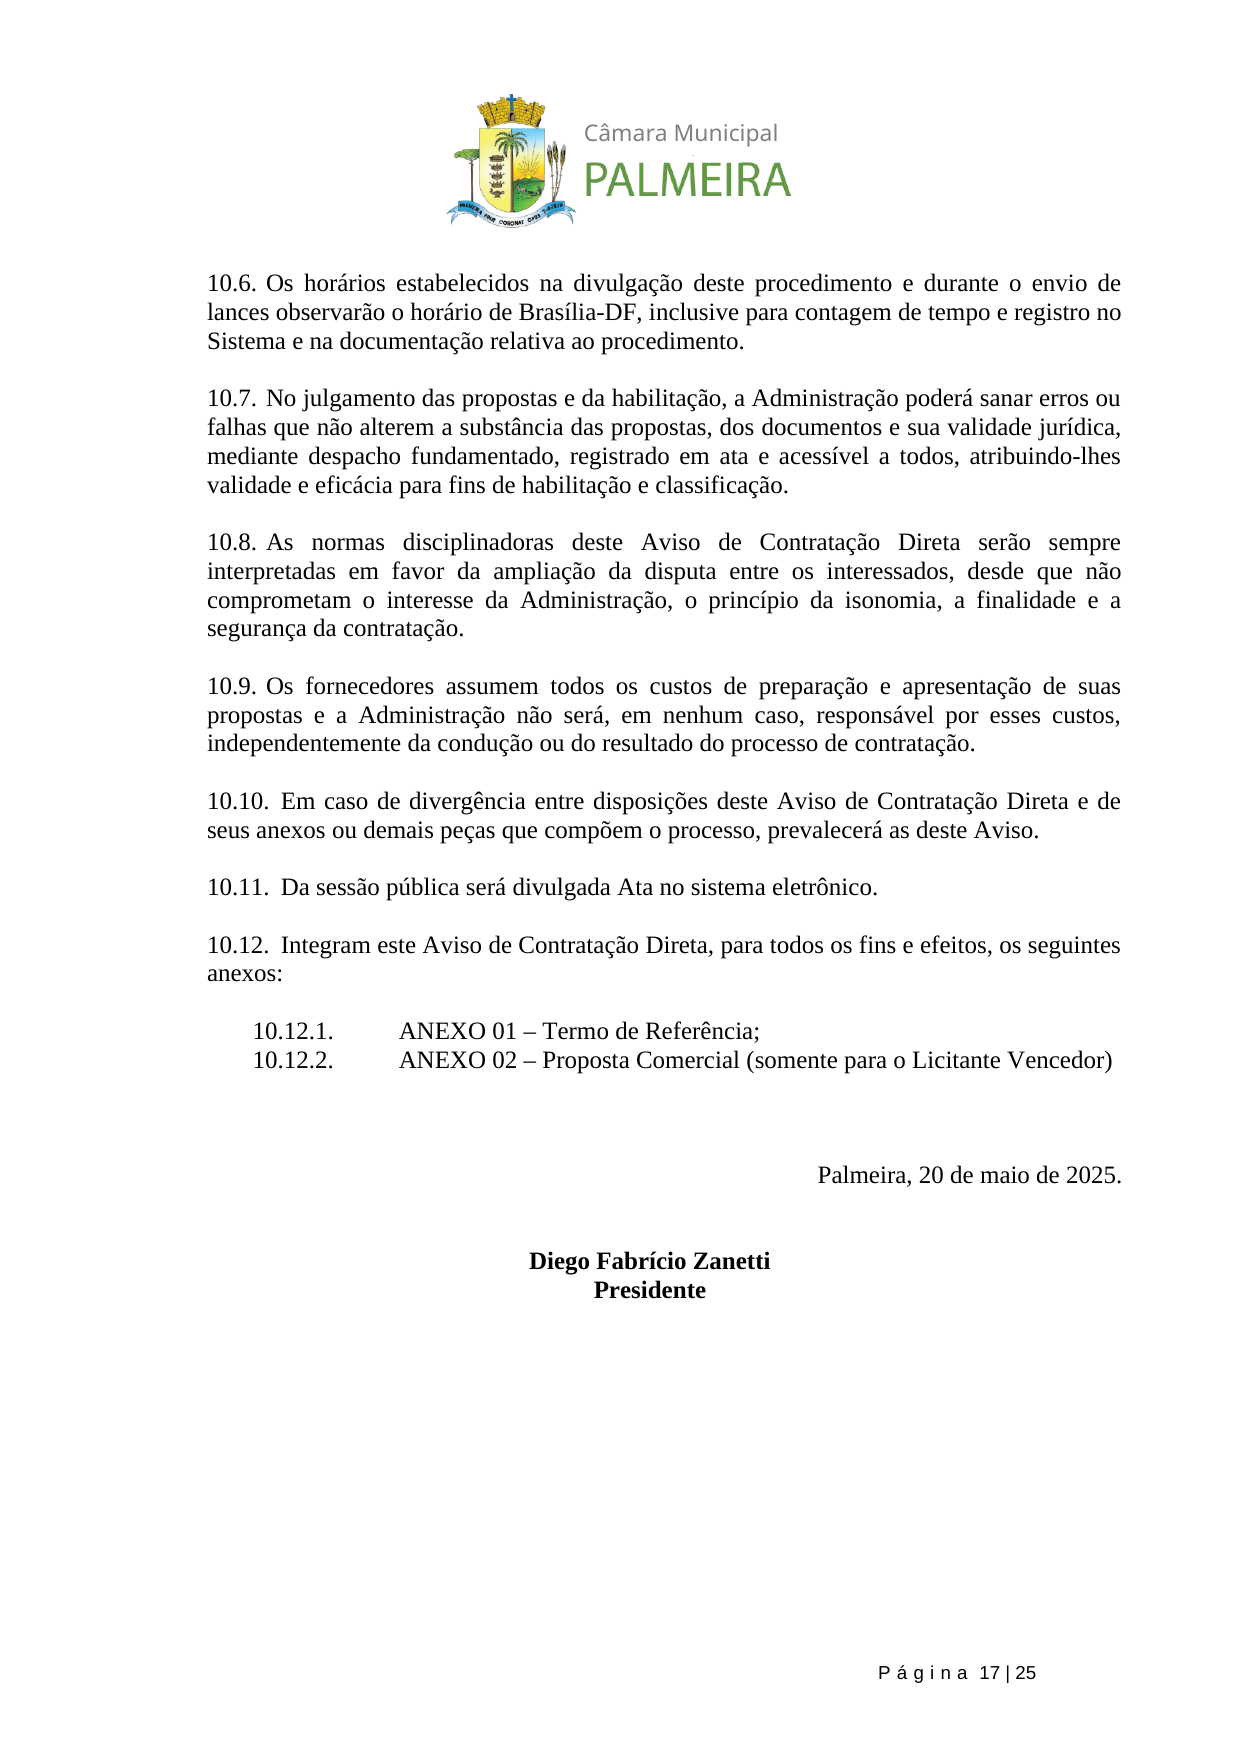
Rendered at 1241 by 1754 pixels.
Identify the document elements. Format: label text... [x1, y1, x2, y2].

text Diego Fabrício Zanetti [177, 1246, 1122, 1275]
list As normas disciplinadoras deste Aviso de Contratação Direta serão sempre interpretadas em favor da ampliação da disputa entre os interessados, desde que não comprometam o interesse da Administração, o princípio da isonomia, a finalidade e a segurança da contratação. [207, 527, 1122, 642]
list Integram este Aviso de Contratação Direta, para todos os fins e efeitos, os seguintes anexos: [207, 930, 1122, 987]
list ANEXO 02 – Proposta Comercial (somente para o Licitante Vencedor) [252, 1045, 1122, 1073]
picture [443, 91, 797, 238]
list Da sessão pública será divulgada Ata no sistema eletrônico. [207, 872, 1122, 901]
list ANEXO 01 – Termo de Referência; [252, 1016, 1122, 1045]
list Em caso de divergência entre disposições deste Aviso de Contratação Direta e de seus anexos ou demais peças que compõem o processo, prevalecerá as deste Aviso. [207, 786, 1122, 843]
list Os fornecedores assumem todos os custos de preparação e apresentação de suas propostas e a Administração não será, em nenhum caso, responsável por esses custos, independentemente da condução ou do resultado do processo de contratação. [207, 671, 1122, 757]
list Os horários estabelecidos na divulgação deste procedimento e durante o envio de lances observarão o horário de Brasília-DF, inclusive para contagem de tempo e registro no Sistema e na documentação relativa ao procedimento. [207, 268, 1122, 355]
list No julgamento das propostas e da habilitação, a Administração poderá sanar erros ou falhas que não alterem a substância das propostas, dos documentos e sua validade jurídica, mediante despacho fundamentado, registrado em ata e acessível a todos, atribuindo-lhes validade e eficácia para fins de habilitação e classificação. [207, 383, 1122, 498]
text Presidente [177, 1275, 1122, 1303]
text Palmeira, 20 de maio de 2025. [177, 1160, 1122, 1188]
